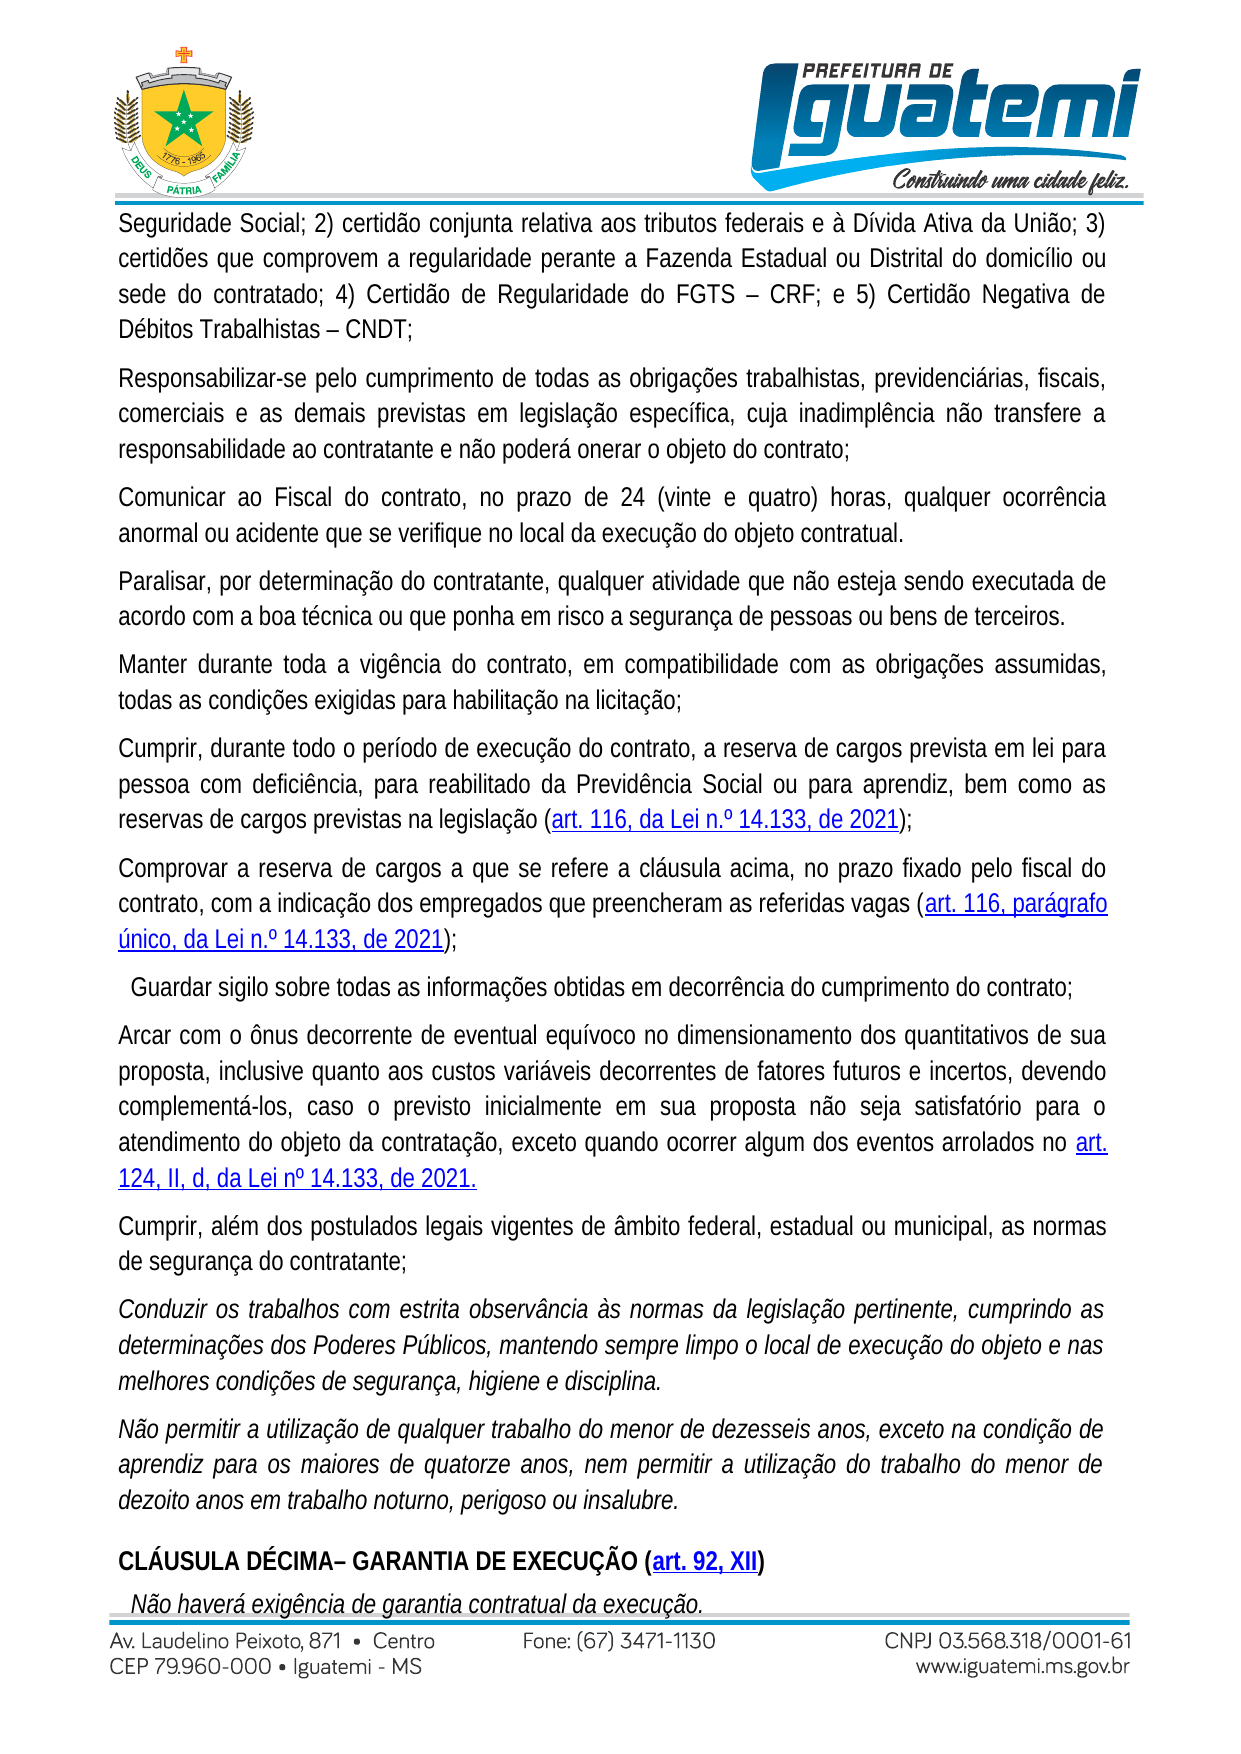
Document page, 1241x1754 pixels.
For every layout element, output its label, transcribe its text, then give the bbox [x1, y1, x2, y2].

text Conduzir os trabalhos com estrita observância às normas da legislação pertinente, cumprindo as determinações dos Poderes Públicos, mantendo sempre limpo o local de execução do objeto e nas melhores condições de segurança, higiene e disciplina. [118, 1294, 1107, 1396]
text Arcar com o ônus decorrente de eventual equívoco no dimensionamento dos quantitativos de sua proposta, inclusive quanto aos custos variáveis decorrentes de fatores futuros e incertos, devendo complementá-los, caso o previsto inicialmente em sua proposta não seja satisfatório para o atendimento do objeto da contratação, exceto quando ocorrer algum dos eventos arrolados no art. 124, II, d, da Lei nº 14.133, de 2021. [118, 1019, 1107, 1193]
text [118, 207, 1107, 345]
text CLÁUSULA DÉCIMA– GARANTIA DE EXECUÇÃO (art. 92, XII) [118, 1545, 1107, 1576]
text Responsabilizar-se pelo cumprimento de todas as obrigações trabalhistas, previdenciárias, fiscais, comerciais e as demais previstas em legislação específica, cuja inadimplência não transfere a responsabilidade ao contratante e não poderá onerar o objeto do contrato; [118, 362, 1107, 464]
text Comunicar ao Fiscal do contrato, no prazo de 24 (vinte e quatro) horas, qualquer ocorrência anormal ou acidente que se verifique no local da execução do objeto contratual. [118, 481, 1107, 548]
text Paralisar, por determinação do contratante, qualquer atividade que não esteja sendo executada de acordo com a boa técnica ou que ponha em risco a segurança de pessoas ou bens de terceiros. [118, 565, 1107, 632]
text Não permitir a utilização de qualquer trabalho do menor de dezesseis anos, exceto na condição de aprendiz para os maiores de quatorze anos, nem permitir a utilização do trabalho do menor de dezoito anos em trabalho noturno, perigoso ou insalubre. [118, 1413, 1107, 1515]
text Comprovar a reserva de cargos a que se refere a cláusula acima, no prazo fixado pelo fiscal do contrato, com a indicação dos empregados que preencheram as referidas vagas (art. 116, parágrafo único, da Lei n.º 14.133, de 2021); [118, 852, 1107, 954]
text Cumprir, durante todo o período de execução do contrato, a reserva de cargos prevista em lei para pessoa com deficiência, para reabilitado da Previdência Social ou para aprendiz, bem como as reservas de cargos previstas na legislação (art. 116, da Lei n.º 14.133, de 2021); [118, 732, 1107, 835]
text Cumprir, além dos postulados legais vigentes de âmbito federal, estadual ou municipal, as normas de segurança do contratante; [118, 1210, 1107, 1277]
text Guardar sigilo sobre todas as informações obtidas em decorrência do cumprimento do contrato; [118, 971, 1107, 1002]
text Não haverá exigência de garantia contratual da execução. [118, 1588, 1107, 1619]
text Manter durante toda a vigência do contrato, em compatibilidade com as obrigações assumidas, todas as condições exigidas para habilitação na licitação; [118, 649, 1107, 715]
